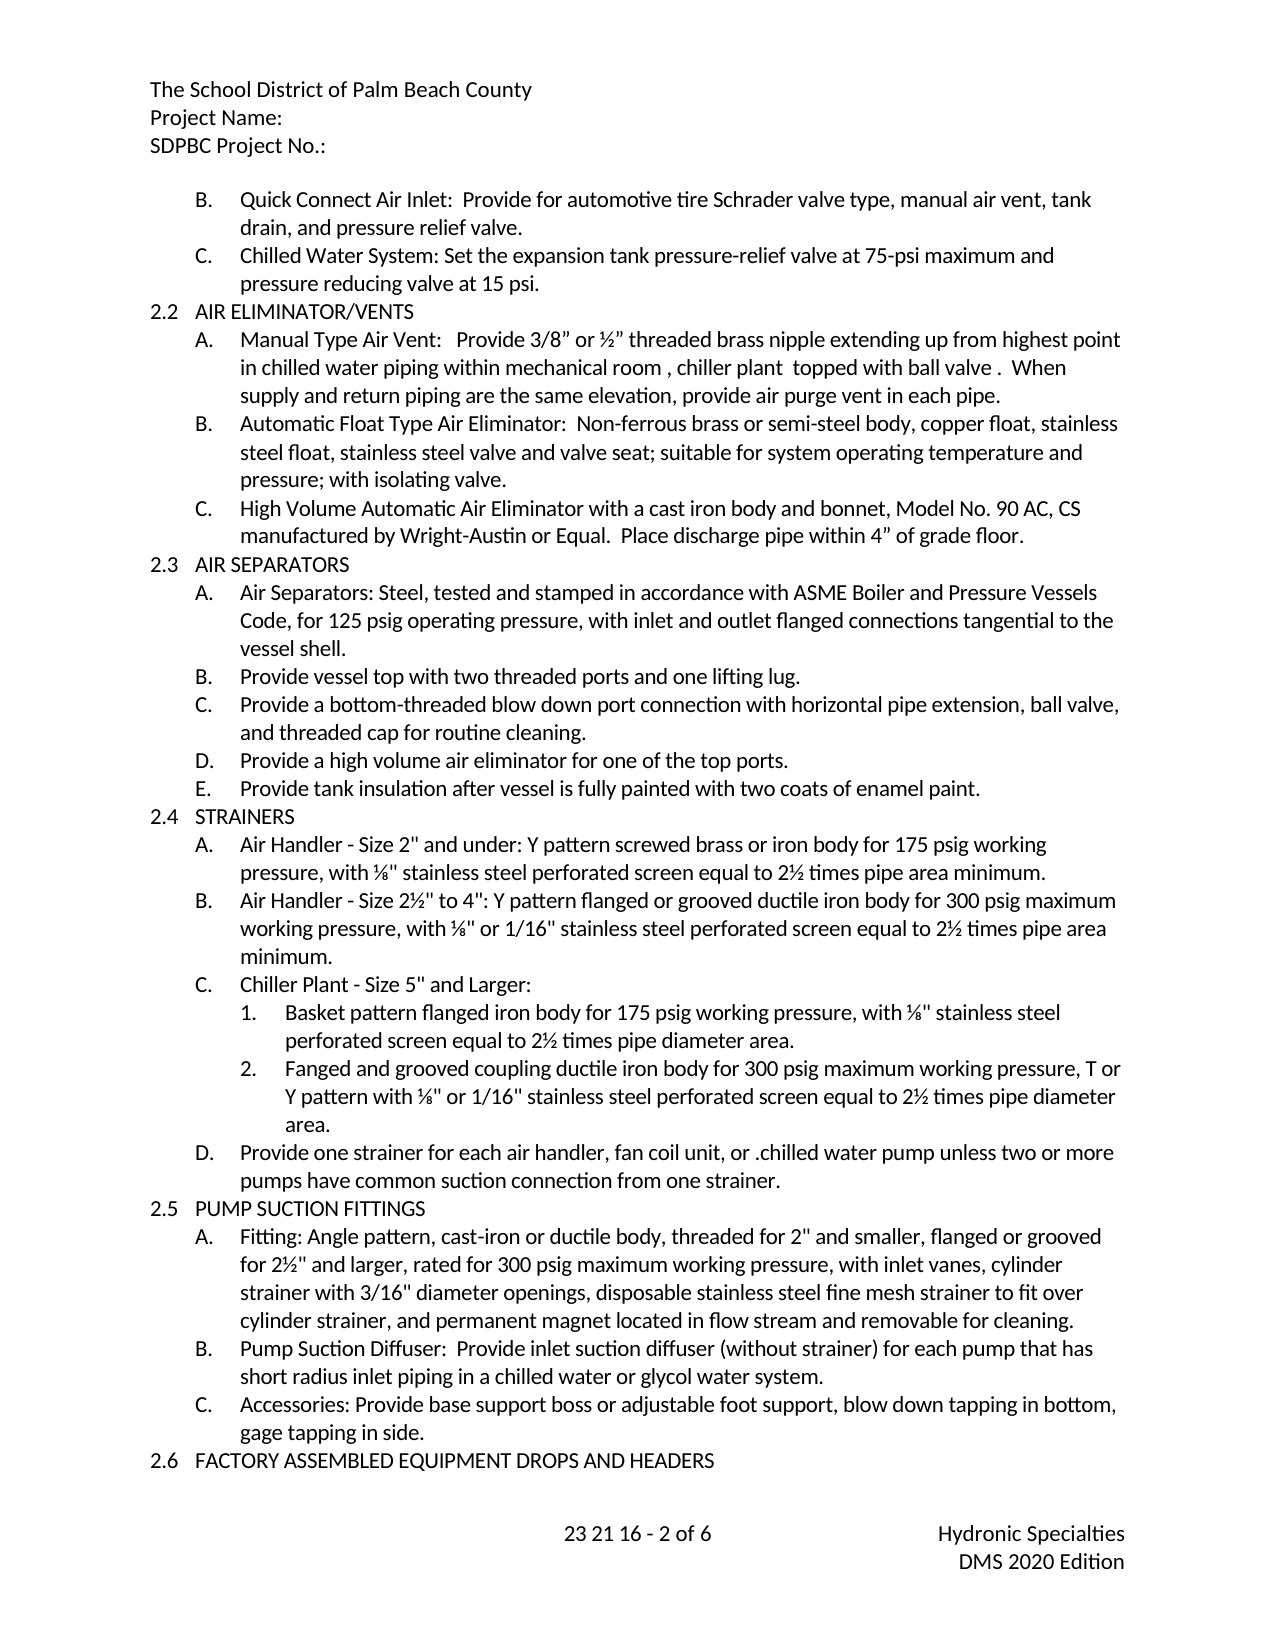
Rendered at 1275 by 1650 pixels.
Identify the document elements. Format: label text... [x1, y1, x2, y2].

list Pump Suction Diffuser: Provide inlet suction diffuser (without strainer) for each pump that has short radius inlet piping in a chilled water or glycol water system. [195, 1334, 1125, 1390]
list Fanged and grooved coupling ductile iron body for 300 psig maximum working pressure, T or Y pattern with ⅛" or 1/16" stainless steel perforated screen equal to 2½ times pipe diameter area. [240, 1054, 1125, 1138]
list Provide vessel top with two threaded ports and one lifting lug. [195, 662, 1125, 690]
list AIR SEPARATORS [150, 550, 1125, 578]
list Quick Connect Air Inlet: Provide for automotive tire Schrader valve type, manual air vent, tank drain, and pressure relief valve. [195, 185, 1125, 241]
list PUMP SUCTION FITTINGS [150, 1194, 1125, 1222]
list STRAINERS [150, 802, 1125, 830]
list Provide a bottom-threaded blow down port connection with horizontal pipe extension, ball valve, and threaded cap for routine cleaning. [195, 690, 1125, 746]
list Accessories: Provide base support boss or adjustable foot support, blow down tapping in bottom, gage tapping in side. [195, 1390, 1125, 1446]
list Chiller Plant - Size 5" and Larger: [195, 970, 1125, 998]
list Air Handler - Size 2" and under: Y pattern screwed brass or iron body for 175 psig working pressure, with ⅛" stainless steel perforated screen equal to 2½ times pipe area minimum. [195, 830, 1125, 886]
list Air Handler - Size 2½" to 4": Y pattern flanged or grooved ductile iron body for 300 psig maximum working pressure, with ⅛" or 1/16" stainless steel perforated screen equal to 2½ times pipe area minimum. [195, 886, 1125, 970]
list AIR ELIMINATOR/VENTS [150, 297, 1125, 326]
list Provide a high volume air eliminator for one of the top ports. [195, 746, 1125, 774]
list Basket pattern flanged iron body for 175 psig working pressure, with ⅛" stainless steel perforated screen equal to 2½ times pipe diameter area. [240, 998, 1125, 1054]
list Provide tank insulation after vessel is fully painted with two coats of enamel paint. [195, 774, 1125, 802]
list Provide one strainer for each air handler, fan coil unit, or .chilled water pump unless two or more pumps have common suction connection from one strainer. [195, 1138, 1125, 1194]
list FACTORY ASSEMBLED EQUIPMENT DROPS AND HEADERS [150, 1446, 1125, 1474]
list Manual Type Air Vent: Provide 3/8” or ½” threaded brass nipple extending up from highest point in chilled water piping within mechanical room , chiller plant topped with ball valve . When supply and return piping are the same elevation, provide air purge vent in each pipe. [195, 326, 1125, 409]
list Fitting: Angle pattern, cast-iron or ductile body, threaded for 2" and smaller, flanged or grooved for 2½" and larger, rated for 300 psig maximum working pressure, with inlet vanes, cylinder strainer with 3/16" diameter openings, disposable stainless steel fine mesh strainer to fit over cylinder strainer, and permanent magnet located in flow stream and removable for cleaning. [195, 1222, 1125, 1334]
list Automatic Float Type Air Eliminator: Non-ferrous brass or semi-steel body, copper float, stainless steel float, stainless steel valve and valve seat; suitable for system operating temperature and pressure; with isolating valve. [195, 409, 1125, 494]
list High Volume Automatic Air Eliminator with a cast iron body and bonnet, Model No. 90 AC, CS manufactured by Wright-Austin or Equal. Place discharge pipe within 4” of grade floor. [195, 494, 1125, 550]
list Chilled Water System: Set the expansion tank pressure-relief valve at 75-psi maximum and pressure reducing valve at 15 psi. [195, 241, 1125, 297]
list Air Separators: Steel, tested and stamped in accordance with ASME Boiler and Pressure Vessels Code, for 125 psig operating pressure, with inlet and outlet flanged connections tangential to the vessel shell. [195, 578, 1125, 662]
